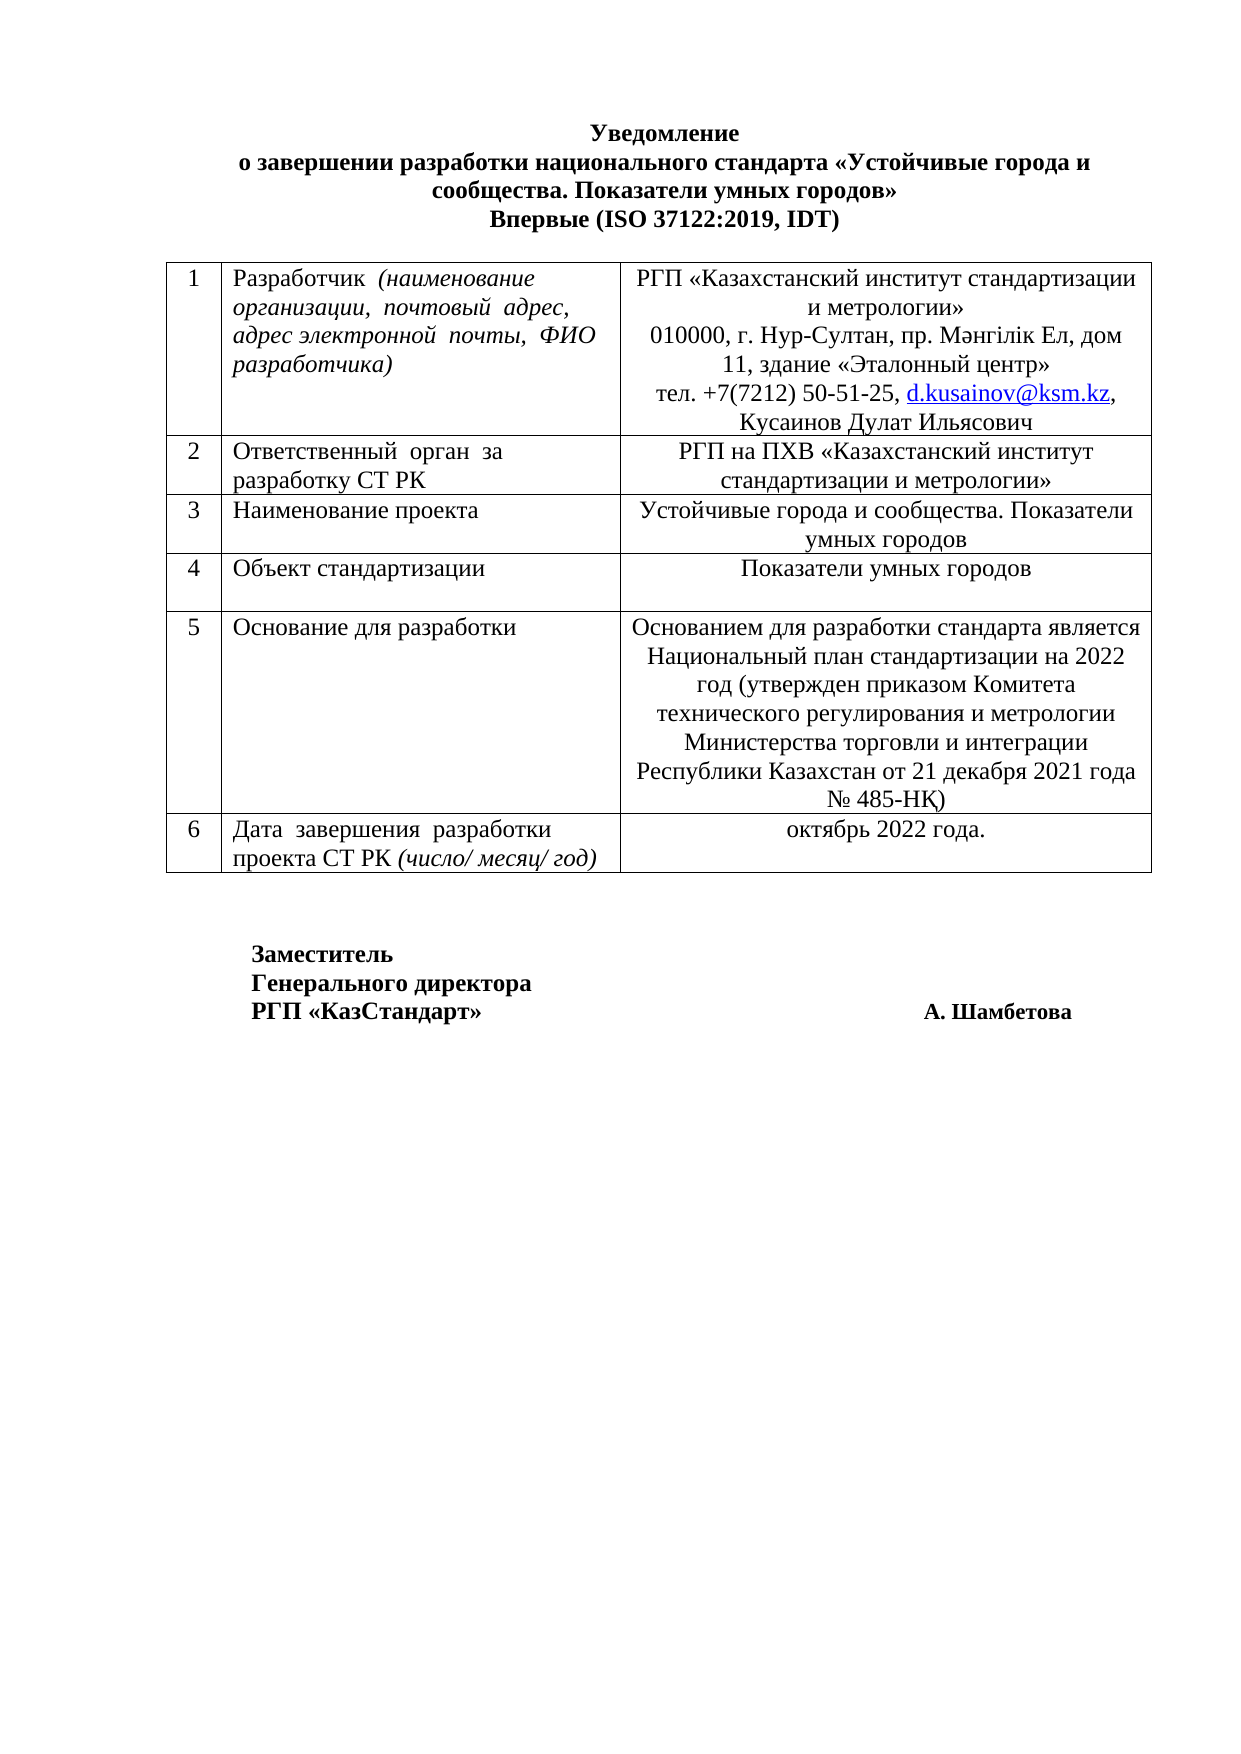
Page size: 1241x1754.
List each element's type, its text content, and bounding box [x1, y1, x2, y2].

text РГП «КазСтандарт» А. Шамбетова [177, 996, 1152, 1025]
table_cell РГП на ПХВ «Казахстанский институт стандартизации и метрологии» [621, 436, 1151, 494]
table_header Разработчик (наименование организации, почтовый адрес, адрес электронной почты, ФИО разработчика) [222, 263, 620, 435]
table_cell Показатели умных городов [621, 554, 1151, 611]
table_cell 5 [167, 612, 221, 813]
table_cell Основание для разработки [222, 612, 620, 813]
text о завершении разработки национального стандарта «Устойчивые города и сообщества. Показатели умных городов» [177, 147, 1152, 204]
text Заместитель [177, 939, 1152, 968]
table_cell 4 [167, 554, 221, 611]
table_cell октябрь 2022 года. [621, 814, 1151, 872]
table_cell Наименование проекта [222, 495, 620, 552]
table_cell 3 [167, 495, 221, 552]
text Уведомление [177, 118, 1152, 147]
table_cell Объект стандартизации [222, 554, 620, 611]
table_cell 6 [167, 814, 221, 872]
table_cell Дата завершения разработки проекта СТ РК (число/ месяц/ год) [222, 814, 620, 872]
table_cell Ответственный орган за разработку СТ РК [222, 436, 620, 494]
table_header 1 [167, 263, 221, 435]
table_header РГП «Казахстанский институт стандартизации и метрологии» 010000, г. Нур-Султан, пр. Мәнгілік Ел, дом 11, здание «Эталонный центр» тел. +7(7212) 50-51-25, d.kusainov@ksm.kz, Кусаинов Дулат Ильясович [621, 263, 1151, 435]
table_cell Устойчивые города и сообщества. Показатели умных городов [621, 495, 1151, 552]
table_cell 2 [167, 436, 221, 494]
text Впервые (ISO 37122:2019, IDT) [177, 204, 1152, 233]
text Генерального директора [177, 968, 1152, 996]
table_cell Основанием для разработки стандарта является Национальный план стандартизации на 2022 год (утвержден приказом Комитета технического регулирования и метрологии Министерства торговли и интеграции Республики Казахстан от 21 декабря 2021 года № 485-НҚ) [621, 612, 1151, 813]
